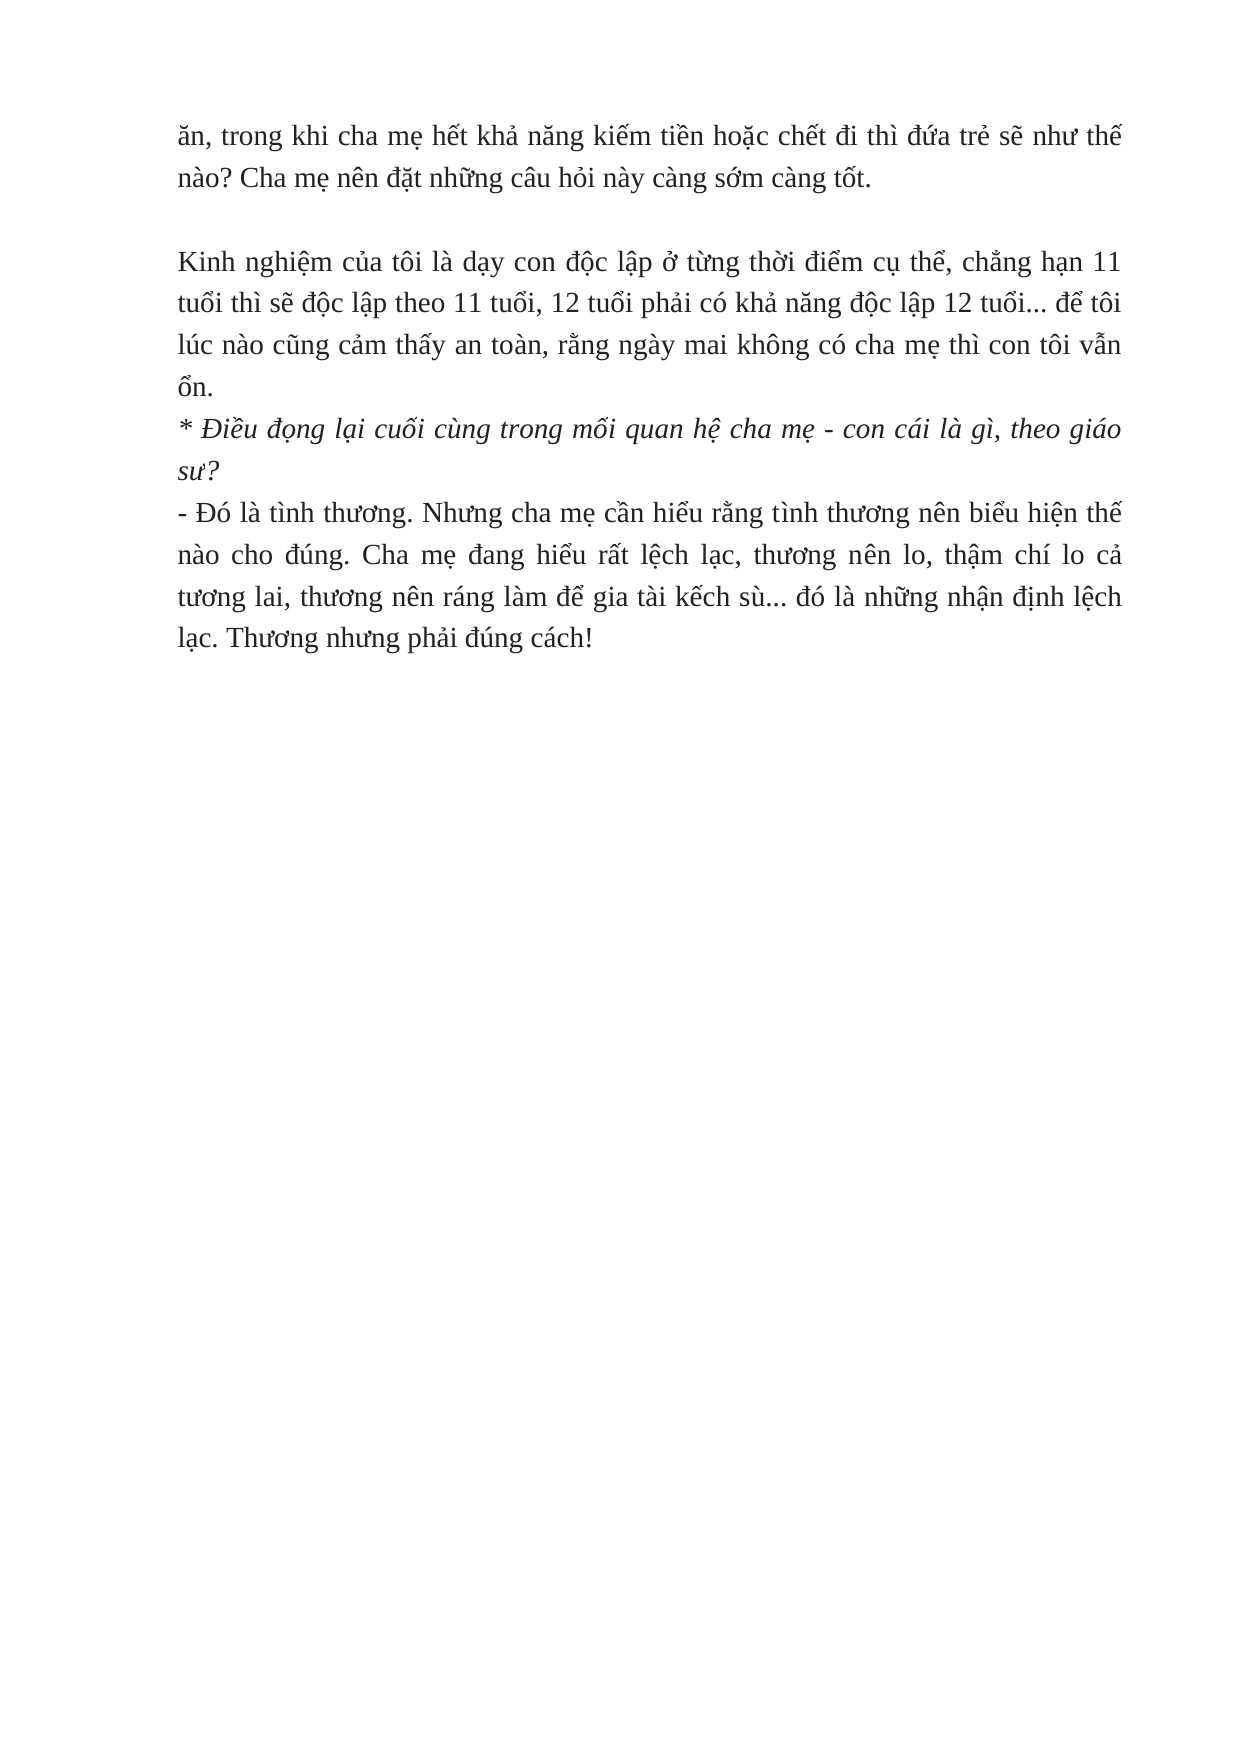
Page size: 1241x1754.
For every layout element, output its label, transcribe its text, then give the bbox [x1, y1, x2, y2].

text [177, 152, 1122, 193]
text Kinh nghiệm của tôi là dạy con độc lập ở từng thời điểm cụ thể, chẳng hạn 11 tuổi thì sẽ độc lập theo 11 tuổi, 12 tuổi phải có khả năng độc lập 12 tuổi... để tôi lúc nào cũng cảm thấy an toàn, rằng ngày mai không có cha mẹ thì con tôi vẫn ổn. [177, 244, 1122, 403]
text - Đó là tình thương. Nhưng cha mẹ cần hiểu rằng tình thương nên biểu hiện thế nào cho đúng. Cha mẹ đang hiểu rất lệch lạc, thương nên lo, thậm chí lo cả tương lai, thương nên ráng làm để gia tài kếch sù... đó là những nhận định lệch lạc. Thương nhưng phải đúng cách! [177, 570, 1122, 654]
text * Điều đọng lại cuối cùng trong mối quan hệ cha mẹ - con cái là gì, theo giáo sư? [177, 411, 1122, 487]
text - Đó là tình thương. Nhưng cha mẹ cần hiểu rằng tình thương nên biểu hiện thế nào cho đúng. Cha mẹ đang hiểu rất lệch lạc, thương nên lo, thậm chí lo cả tương lai, thương nên ráng làm để gia tài kếch sù... đó là những nhận định lệch lạc. Thương nhưng phải đúng cách! [177, 495, 1122, 537]
